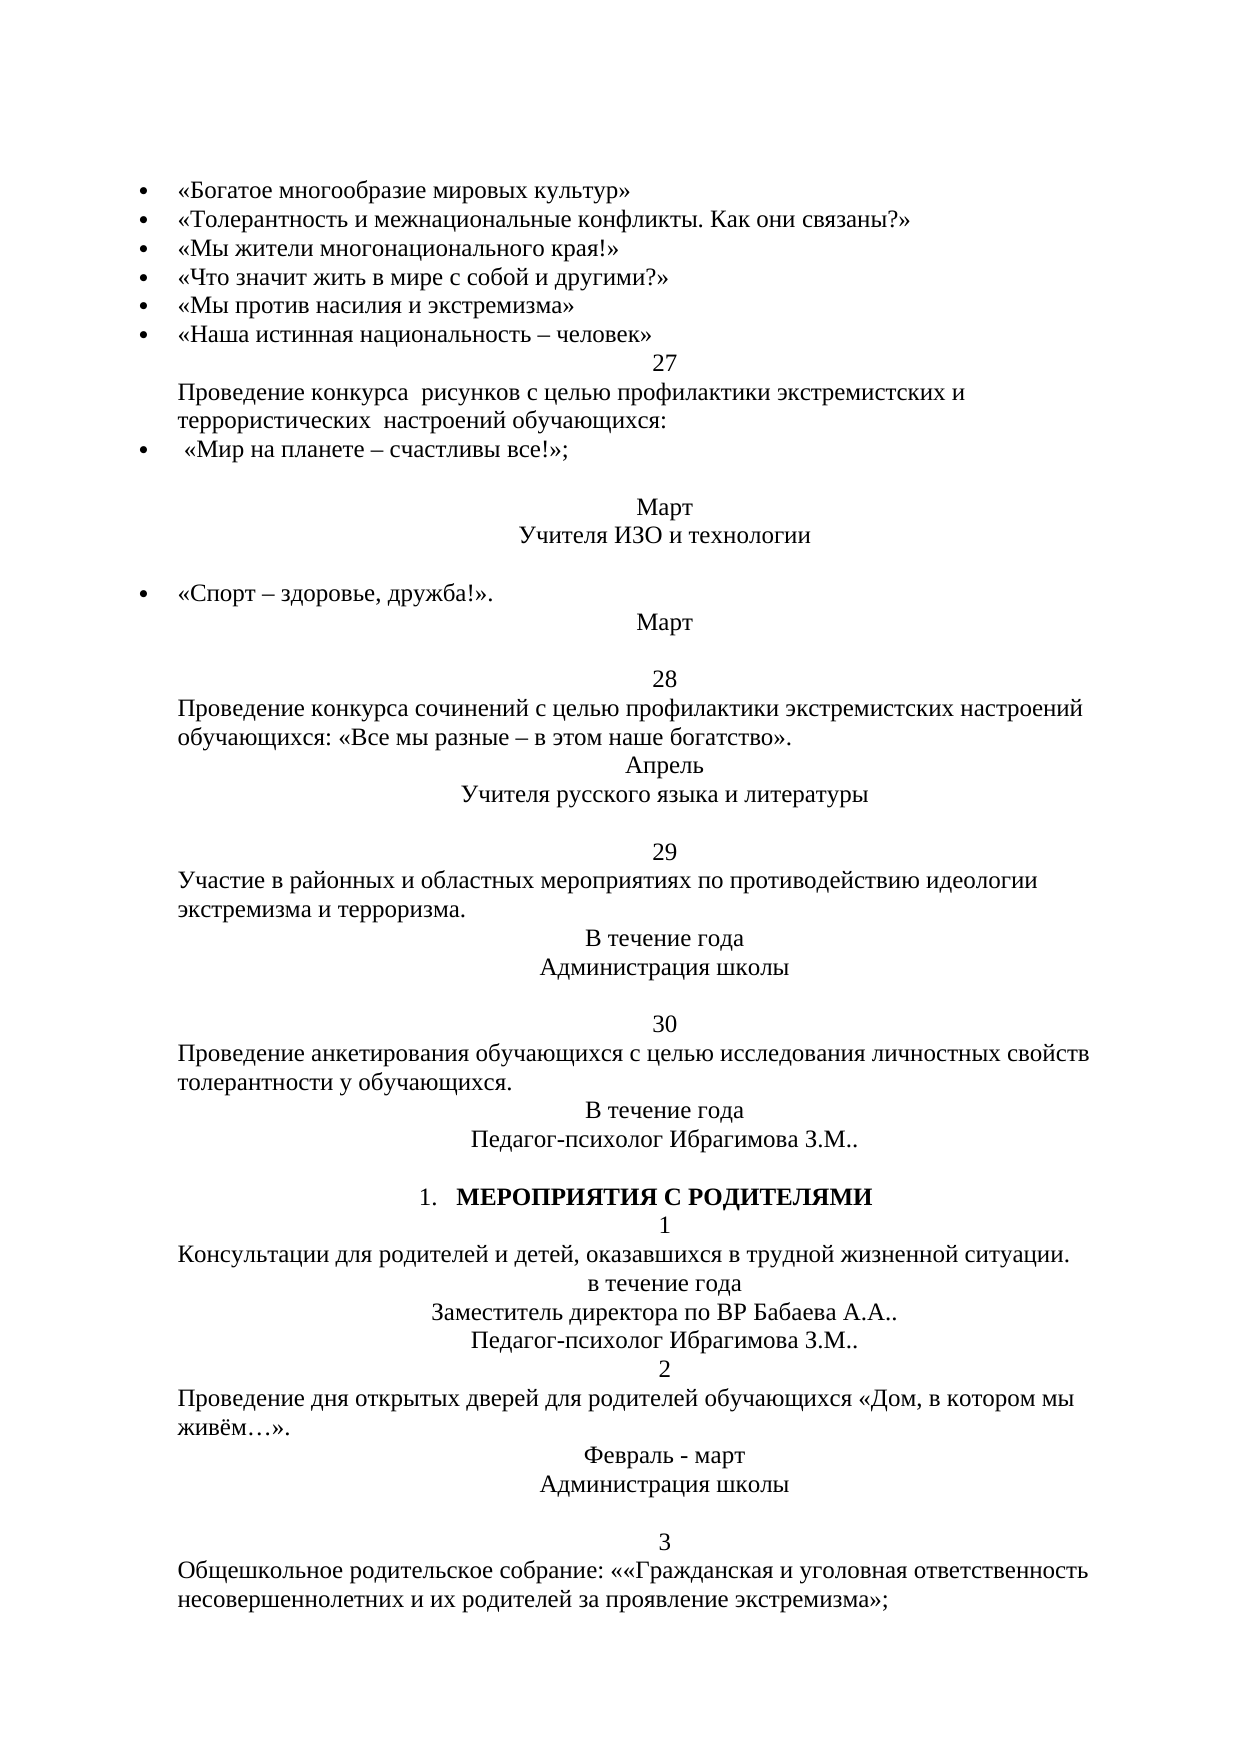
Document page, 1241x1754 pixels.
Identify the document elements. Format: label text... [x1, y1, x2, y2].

list «Мир на планете – счастливы все!»; [140, 434, 1152, 463]
list «Богатое многообразие мировых культур» [140, 176, 1152, 204]
text 27 [177, 348, 1152, 377]
text в течение года [177, 1268, 1152, 1297]
text Участие в районных и областных мероприятиях по противодействию идеологии экстремизма и терроризма. [177, 866, 1152, 923]
text Апрель [177, 751, 1152, 779]
text Педагог-психолог Ибрагимова З.М.. [177, 1326, 1152, 1354]
text 1 [177, 1211, 1152, 1239]
text 28 [177, 664, 1152, 693]
text Март [177, 492, 1152, 521]
text 29 [177, 837, 1152, 866]
list «Толерантность и межнациональные конфликты. Как они связаны?» [140, 204, 1152, 233]
list «Что значит жить в мире с собой и другими?» [140, 262, 1152, 291]
text Учителя ИЗО и технологии [177, 521, 1152, 549]
text Март [177, 607, 1152, 636]
text 3 [177, 1527, 1152, 1556]
text Проведение дня открытых дверей для родителей обучающихся «Дом, в котором мы живём…». [177, 1383, 1152, 1441]
text Заместитель директора по ВР Бабаева А.А.. [177, 1297, 1152, 1326]
text Учителя русского языка и литературы [177, 779, 1152, 808]
list «Наша истинная национальность – человек» [140, 319, 1152, 348]
text Проведение анкетирования обучающихся с целью исследования личностных свойств толерантности у обучающихся. [177, 1038, 1152, 1096]
text Проведение конкурса сочинений с целью профилактики экстремистских настроений обучающихся: «Все мы разные – в этом наше богатство». [177, 693, 1152, 751]
text 2 [177, 1354, 1152, 1383]
list «Спорт – здоровье, дружба!». [140, 578, 1152, 607]
list МЕРОПРИЯТИЯ С РОДИТЕЛЯМИ [140, 1182, 1152, 1211]
text Консультации для родителей и детей, оказавшихся в трудной жизненной ситуации. [177, 1239, 1152, 1268]
text Педагог-психолог Ибрагимова З.М.. [177, 1124, 1152, 1153]
list «Мы против насилия и экстремизма» [140, 291, 1152, 319]
text Администрация школы [177, 952, 1152, 981]
text Февраль - март [177, 1441, 1152, 1469]
text 30 [177, 1009, 1152, 1038]
text Общешкольное родительское собрание: ««Гражданская и уголовная ответственность несовершеннолетних и их родителей за проявление экстремизма»; [177, 1556, 1152, 1613]
text Проведение конкурса рисунков с целью профилактики экстремистских и террористических настроений обучающихся: [177, 377, 1152, 434]
text В течение года [177, 1096, 1152, 1124]
list «Мы жители многонационального края!» [140, 233, 1152, 262]
text В течение года [177, 923, 1152, 952]
text Администрация школы [177, 1469, 1152, 1498]
